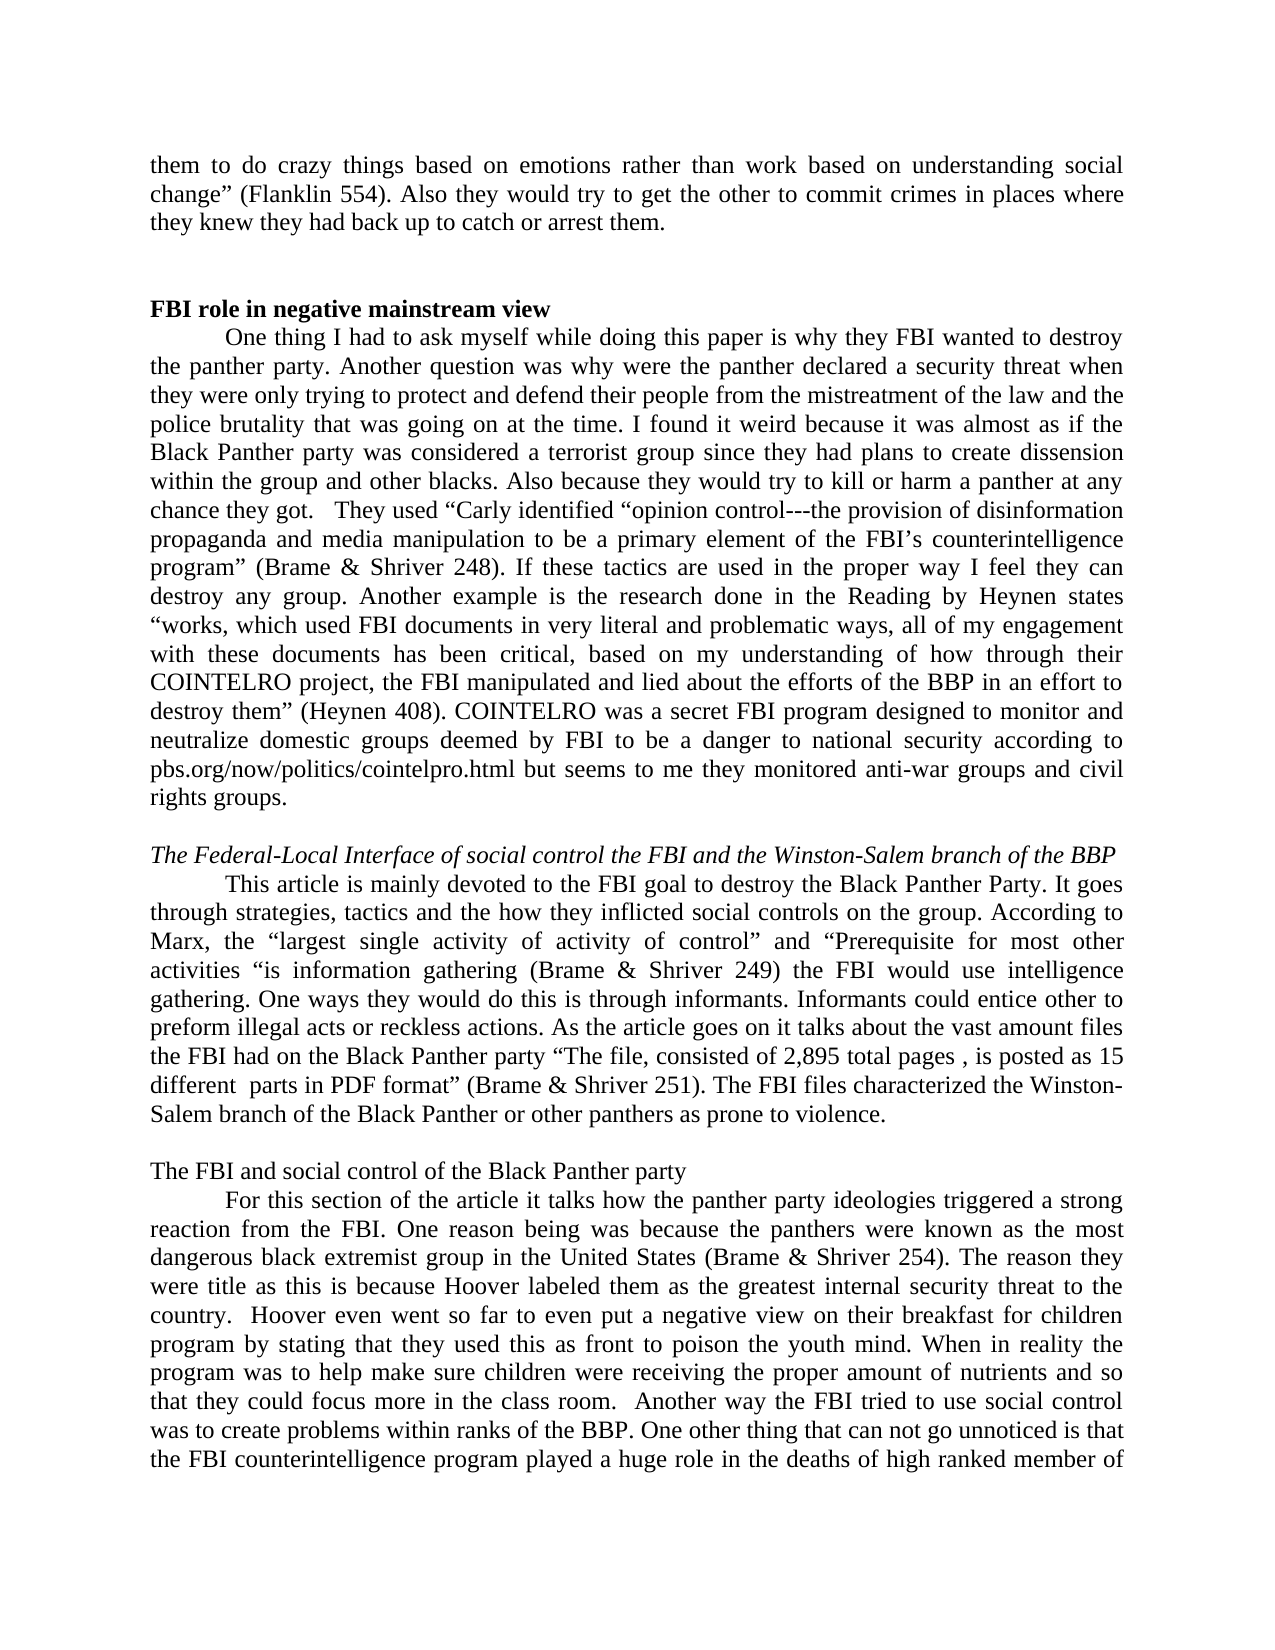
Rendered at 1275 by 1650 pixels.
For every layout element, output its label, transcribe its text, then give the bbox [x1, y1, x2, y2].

text The Federal-Local Interface of social control the FBI and the Winston-Salem branch of the BBP [150, 840, 1125, 869]
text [150, 1185, 1125, 1472]
text FBI role in negative mainstream view [150, 294, 1125, 322]
text One thing I had to ask myself while doing this paper is why they FBI wanted to destroy the panther party. Another question was why were the panther declared a security threat when they were only trying to protect and defend their people from the mistreatment of the law and the police brutality that was going on at the time. I found it weird because it was almost as if the Black Panther party was considered a terrorist group since they had plans to create dissension within the group and other blacks. Also because they would try to kill or harm a panther at any chance they got. They used “Carly identified “opinion control---the provision of disinformation propaganda and media manipulation to be a primary element of the FBI’s counterintelligence program” (Brame & Shriver 248). If these tactics are used in the proper way I feel they can destroy any group. Another example is the research done in the Reading by Heynen states “works, which used FBI documents in very literal and problematic ways, all of my engagement with these documents has been critical, based on my understanding of how through their COINTELRO project, the FBI manipulated and lied about the efforts of the BBP in an effort to destroy them” (Heynen 408). COINTELRO was a secret FBI program designed to monitor and neutralize domestic groups deemed by FBI to be a danger to national security according to pbs.org/now/politics/cointelpro.html but seems to me they monitored anti-war groups and civil rights groups. [150, 322, 1125, 811]
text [150, 150, 1125, 236]
text This article is mainly devoted to the FBI goal to destroy the Black Panther Party. It goes through strategies, tactics and the how they inflicted social controls on the group. According to Marx, the “largest single activity of activity of control” and “Prerequisite for most other activities “is information gathering (Brame & Shriver 249) the FBI would use intelligence gathering. One ways they would do this is through informants. Informants could entice other to preform illegal acts or reckless actions. As the article goes on it talks about the vast amount files the FBI had on the Black Panther party “The file, consisted of 2,895 total pages , is posted as 15 different parts in PDF format” (Brame & Shriver 251). The FBI files characterized the Winston-Salem branch of the Black Panther or other panthers as prone to violence. [150, 869, 1125, 1127]
text The FBI and social control of the Black Panther party [150, 1156, 1125, 1185]
